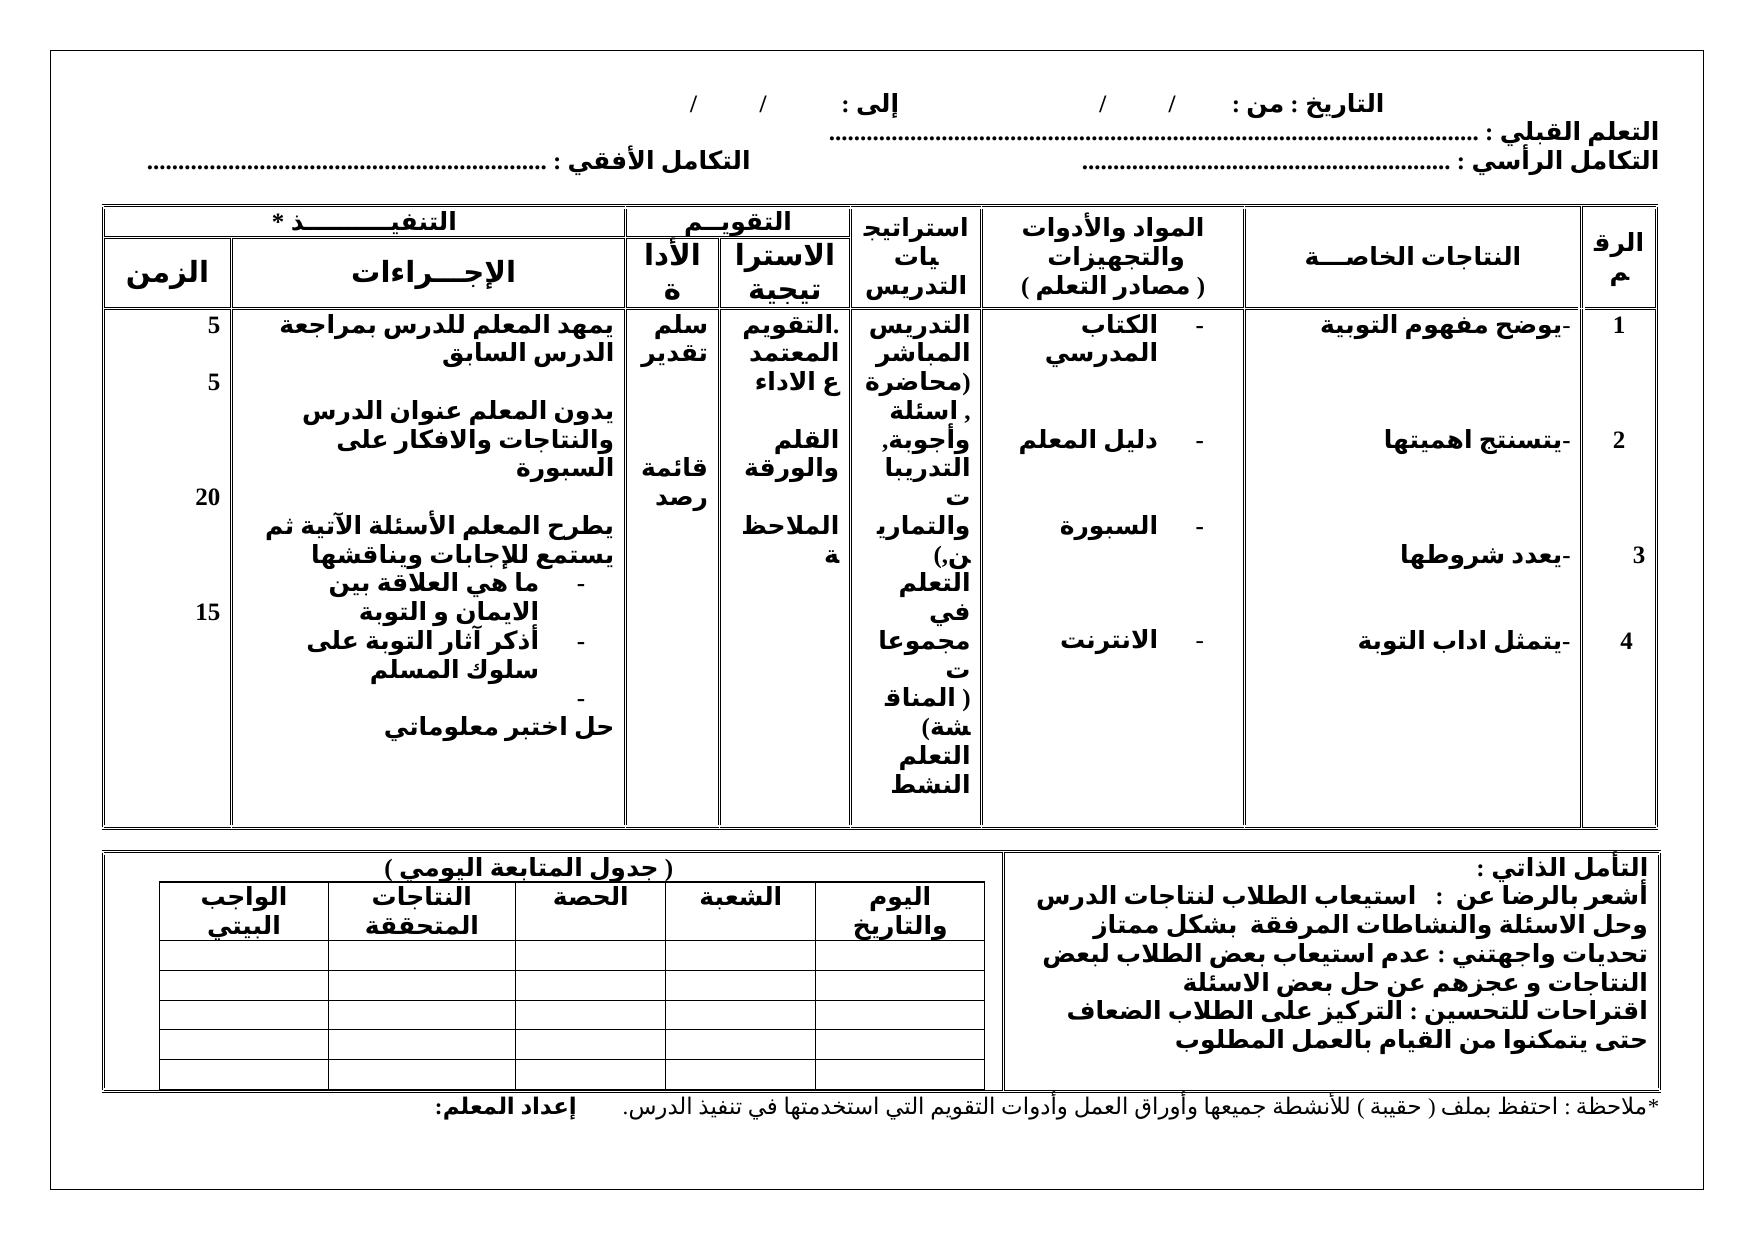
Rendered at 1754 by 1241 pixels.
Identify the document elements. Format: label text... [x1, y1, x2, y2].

table_cell التدريس المباشر (محاضرة, اسئلة وأجوبة, التدريبات والتمارين,) التعلم في مجموعات ( المناقشة) التعلم النشط [850, 307, 982, 827]
table_cell الاستراتيجية [721, 239, 849, 307]
text التعلم القبلي : ........................................................................................................ [89, 117, 1659, 146]
table_cell الزمن [105, 239, 230, 307]
table_header استراتيجيات التدريس [850, 205, 982, 307]
table_cell .التقويم المعتمد ع الاداء القلم والورقة الملاحظة [719, 310, 850, 827]
table_cell -يوضح مفهوم التوبية -يتسنتج اهميتها -يعدد شروطها -يتمثل اداب التوبة [1244, 307, 1580, 827]
table_header المواد والأدوات والتجهيزات ( مصادر التعلم ) [982, 207, 1244, 307]
table_cell 5 5 20 15 [103, 307, 232, 827]
table_cell سلم تقدير قائمة رصد [626, 310, 719, 827]
text التاريخ : من : / / إلى : / / [89, 89, 1659, 117]
text *ملاحظة : احتفظ بملف ( حقيبة ) للأنشطة جميعها وأوراق العمل وأدوات التقويم التي استخدمتها في تنفيذ الدرس. إعداد المعلم: [89, 1093, 1659, 1119]
table_header الرقم [1583, 205, 1657, 307]
table_cell الإجـــراءات [233, 239, 624, 307]
table_cell الكتاب المدرسي دليل المعلم السبورة الانترنت [982, 310, 1244, 827]
table_header التقويــم [626, 207, 850, 236]
table_header التأمل الذاتي : أشعر بالرضا عن : استيعاب الطلاب لنتاجات الدرس وحل الاسئلة والنشاطات المرفقة بشكل ممتاز تحديات واجهتني : عدم استيعاب بعض الطلاب لبعض النتاجات و عجزهم عن حل بعض الاسئلة اقتراحات للتحسين : التركيز على الطلاب الضعاف حتى يتمكنوا من القيام بالعمل المطلوب [1005, 853, 1659, 1090]
table_cell 1 2 3 4 [1583, 307, 1657, 827]
table_header ( جدول المتابعة اليومي ) [103, 853, 1002, 1090]
table_header النتاجات الخاصـــة [1244, 207, 1580, 307]
table_header التنفيــــــــــذ * [103, 205, 626, 236]
table_cell يمهد المعلم للدرس بمراجعة الدرس السابق يدون المعلم عنوان الدرس والنتاجات والافكار على السبورة يطرح المعلم الأسئلة الآتية ثم يستمع للإجابات ويناقشها ما هي العلاقة بين الايمان و التوبة أذكر آثار التوبة على سلوك المسلم حل اختبر معلوماتي [232, 307, 626, 827]
table_cell الأداة [627, 239, 718, 307]
text التكامل الرأسي : ........................................................... التكامل الأفقي : ................................................................ [89, 146, 1659, 175]
